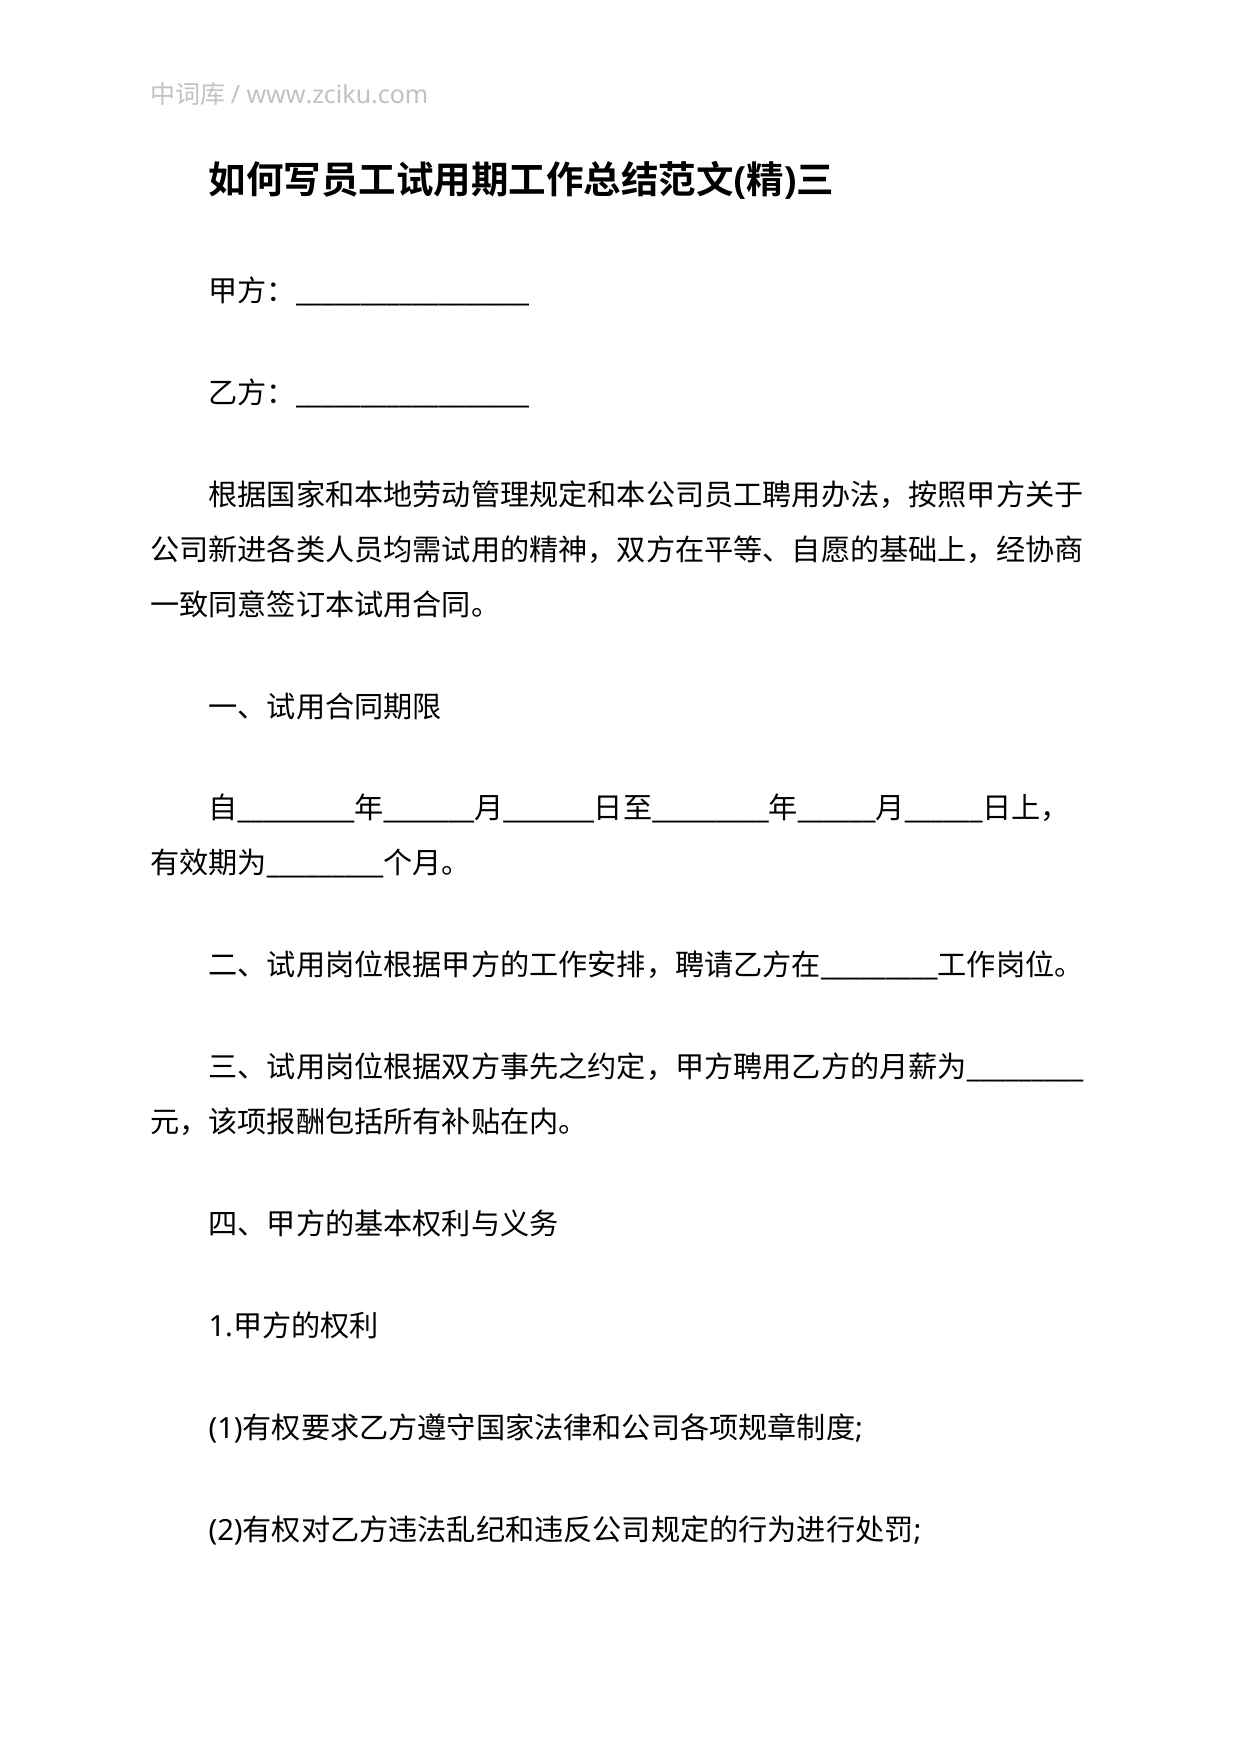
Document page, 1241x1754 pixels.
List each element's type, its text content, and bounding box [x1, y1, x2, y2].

text (1)有权要求乙方遵守国家法律和公司各项规章制度; [150, 1404, 1090, 1447]
text 如何写员工试用期工作总结范文(精)三 [150, 150, 1090, 204]
text 乙方：__________________ [150, 369, 1090, 412]
text 自_________年_______月_______日至_________年______月______日上，有效期为_________个月。 [150, 785, 1090, 882]
text (2)有权对乙方违法乱纪和违反公司规定的行为进行处罚; [150, 1506, 1090, 1549]
text 一、试用合同期限 [150, 683, 1090, 725]
text 甲方：__________________ [150, 268, 1090, 310]
text 1.甲方的权利 [150, 1302, 1090, 1345]
text 二、试用岗位根据甲方的工作安排，聘请乙方在_________工作岗位。 [150, 942, 1090, 984]
text 四、甲方的基本权利与义务 [150, 1201, 1090, 1243]
text 根据国家和本地劳动管理规定和本公司员工聘用办法，按照甲方关于公司新进各类人员均需试用的精神，双方在平等、自愿的基础上，经协商一致同意签订本试用合同。 [150, 472, 1090, 624]
text 三、试用岗位根据双方事先之约定，甲方聘用乙方的月薪为_________元，该项报酬包括所有补贴在内。 [150, 1044, 1090, 1141]
